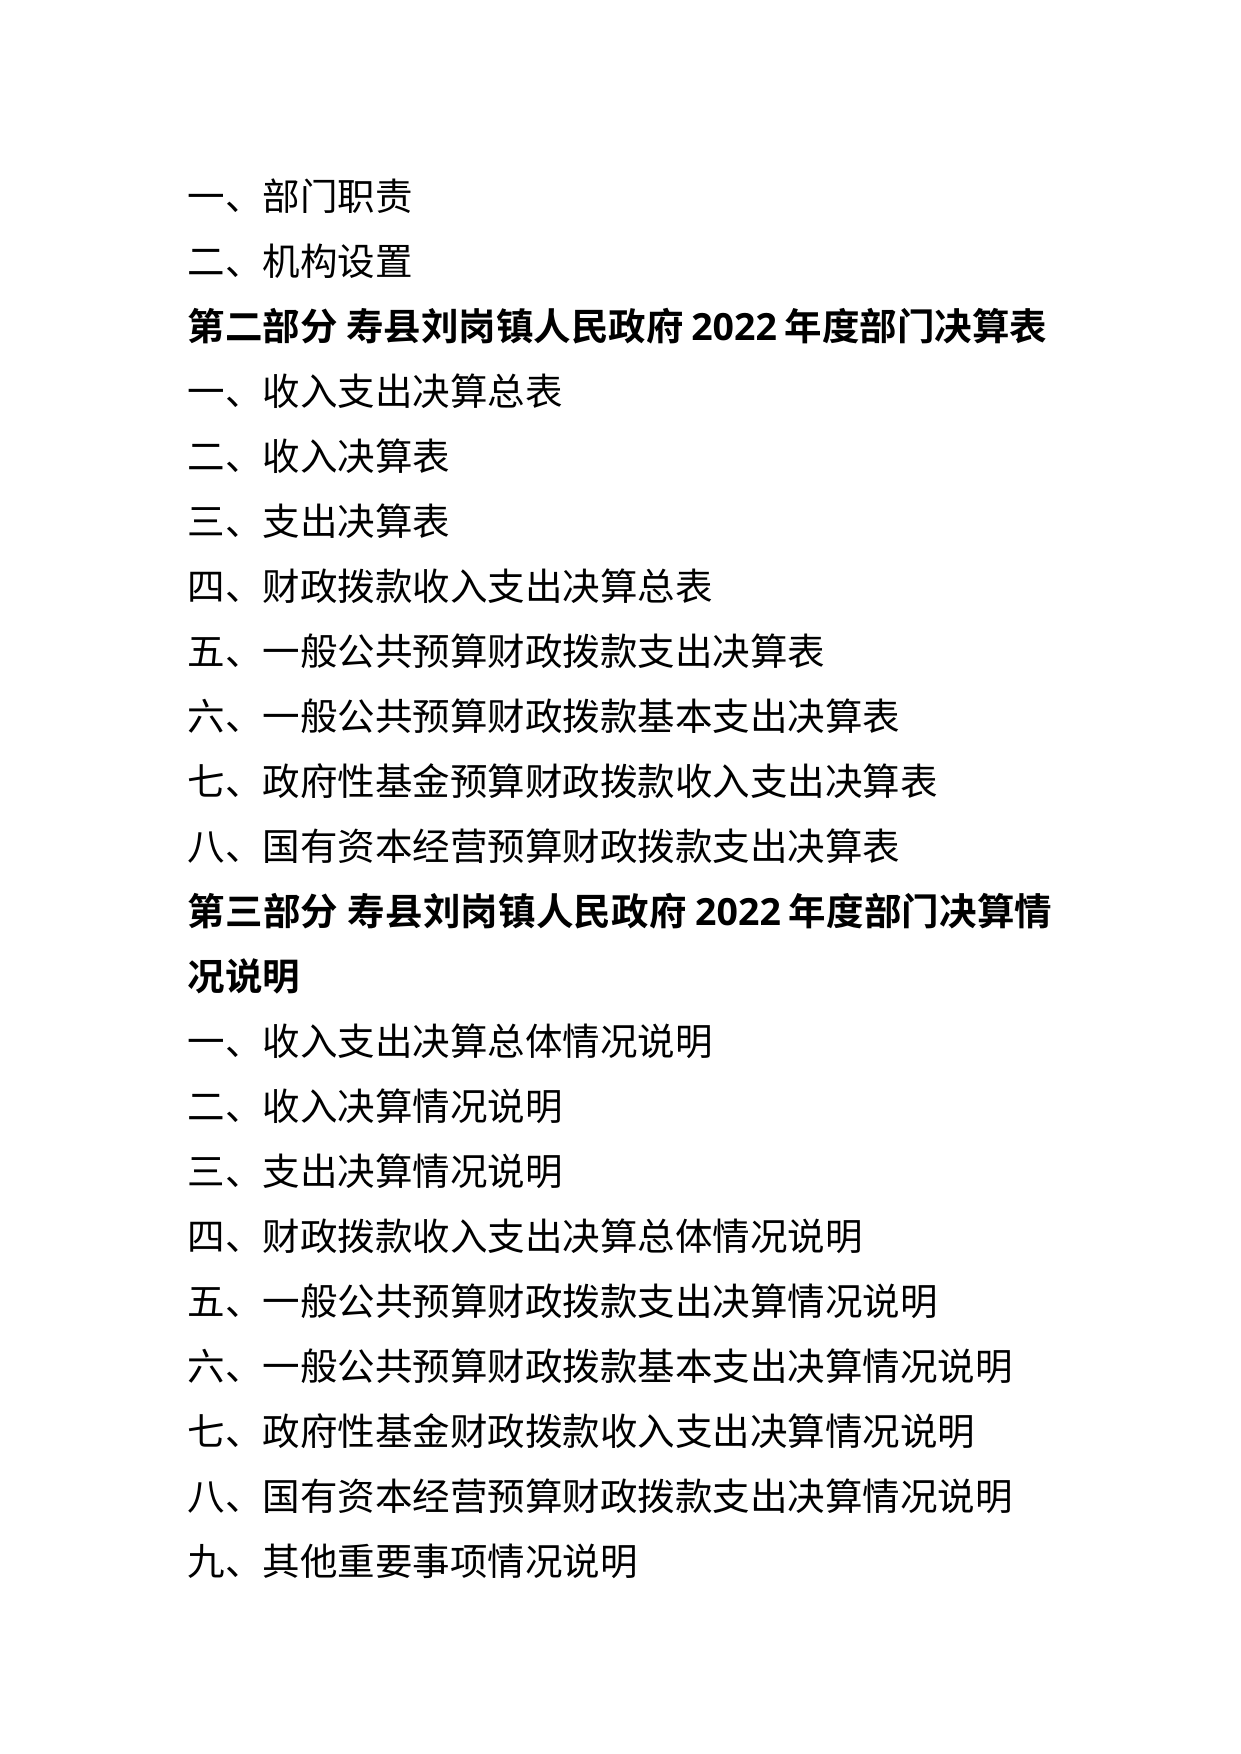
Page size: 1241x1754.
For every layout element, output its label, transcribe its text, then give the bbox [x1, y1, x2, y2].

text 三、支出决算情况说明 [187, 1137, 1053, 1202]
text 第三部分 寿县刘岗镇人民政府2022年度部门决算情况说明 [187, 877, 1053, 1007]
text 一、部门职责 [187, 162, 1053, 227]
text 七、政府性基金预算财政拨款收入支出决算表 [187, 747, 1053, 812]
text 二、机构设置 [187, 227, 1053, 292]
text 二、收入决算表 [187, 422, 1053, 487]
text 四、财政拨款收入支出决算总体情况说明 [187, 1202, 1053, 1267]
text 第二部分 寿县刘岗镇人民政府2022年度部门决算表 [187, 292, 1053, 357]
text 八、国有资本经营预算财政拨款支出决算情况说明 [187, 1462, 1053, 1527]
text 七、政府性基金财政拨款收入支出决算情况说明 [187, 1397, 1053, 1462]
text 四、财政拨款收入支出决算总表 [187, 552, 1053, 617]
text 六、一般公共预算财政拨款基本支出决算表 [187, 682, 1053, 747]
text 三、支出决算表 [187, 487, 1053, 552]
text 一、收入支出决算总体情况说明 [187, 1007, 1053, 1072]
text 六、一般公共预算财政拨款基本支出决算情况说明 [187, 1332, 1053, 1397]
text 五、一般公共预算财政拨款支出决算表 [187, 617, 1053, 682]
text 八、国有资本经营预算财政拨款支出决算表 [187, 812, 1053, 877]
text 二、收入决算情况说明 [187, 1072, 1053, 1137]
text 五、一般公共预算财政拨款支出决算情况说明 [187, 1267, 1053, 1332]
text 九、其他重要事项情况说明 [187, 1527, 1053, 1592]
text 一、收入支出决算总表 [187, 357, 1053, 422]
